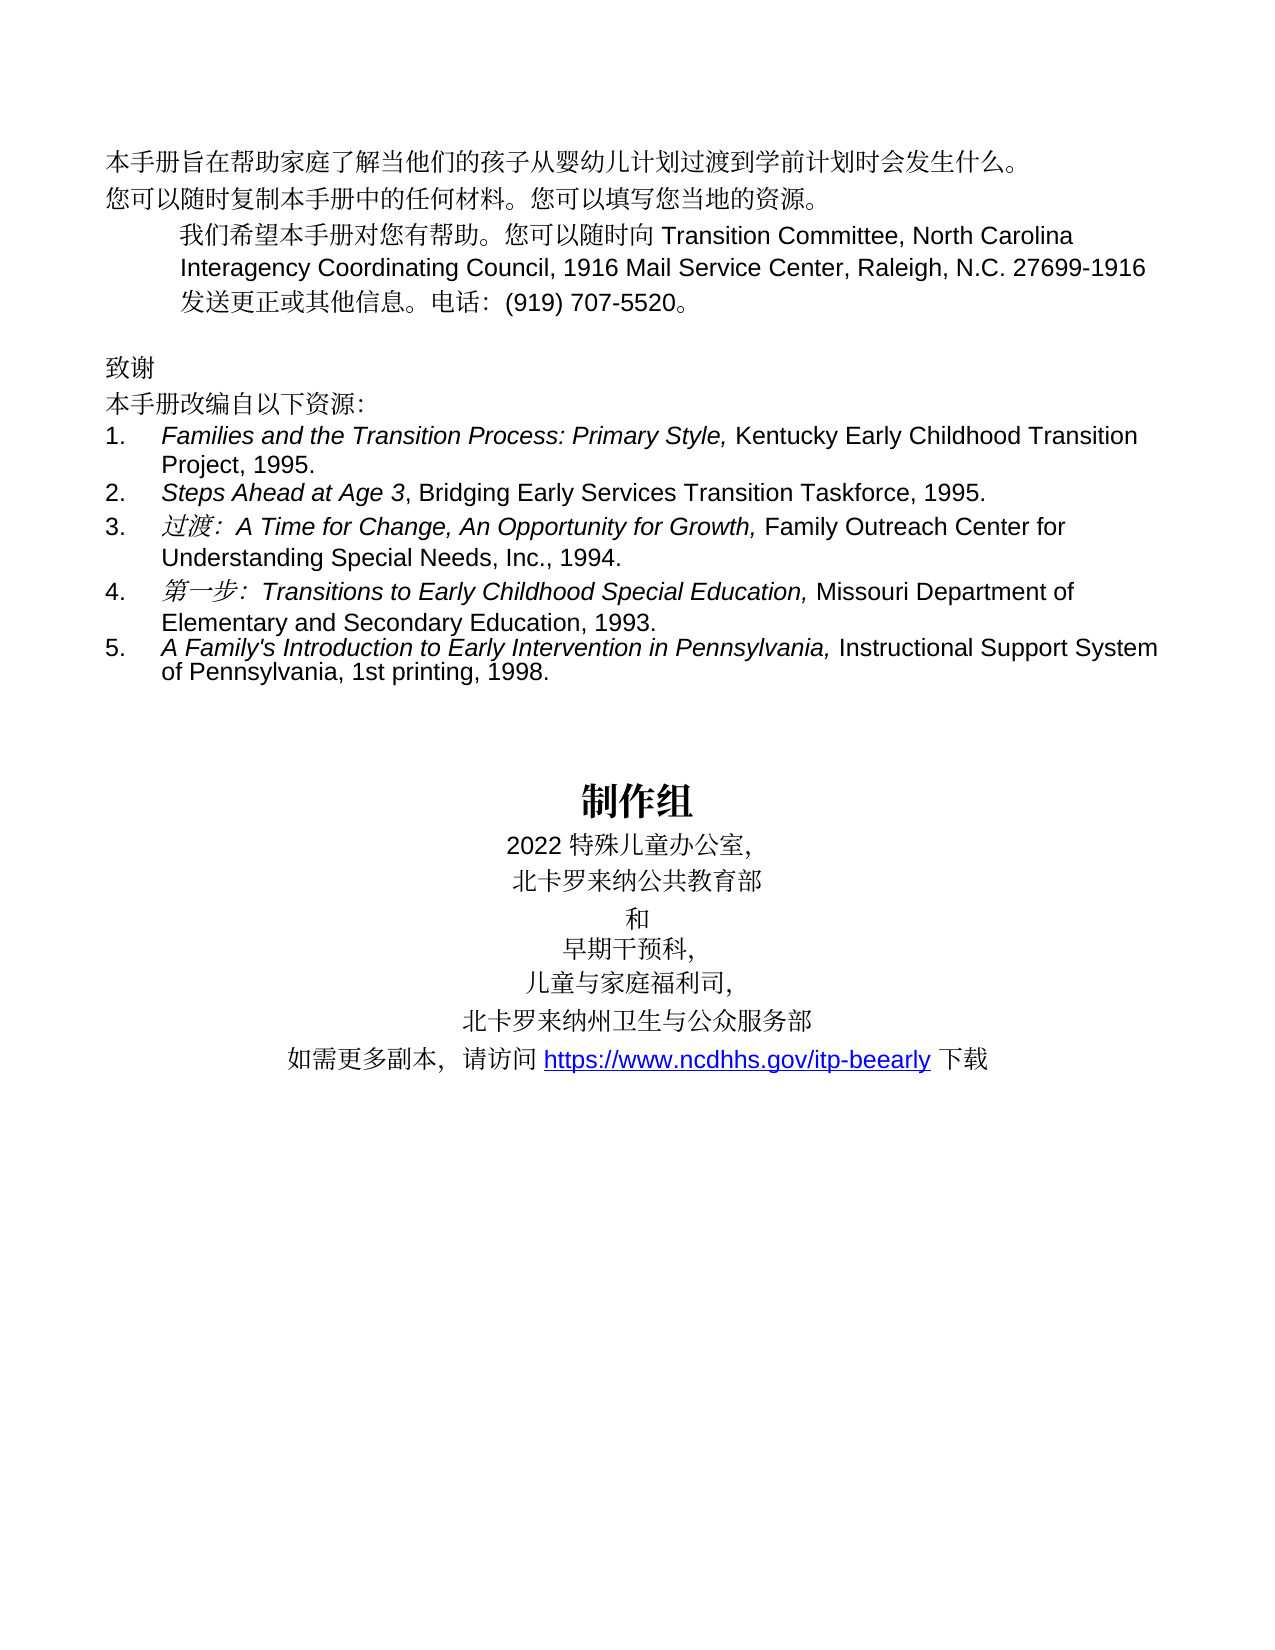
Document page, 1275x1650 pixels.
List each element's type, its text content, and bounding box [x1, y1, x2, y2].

list A Family's Introduction to Early Intervention in Pennsylvania, Instructional Support System of Pennsylvania, 1st printing, 1998. [105, 636, 1170, 686]
list 过渡：A Time for Change, An Opportunity for Growth, Family Outreach Center for Understanding Special Needs, Inc., 1994. [105, 507, 1170, 572]
text 制作组 [105, 772, 1170, 826]
text 早期干预科， [105, 938, 1170, 964]
text 我们希望本手册对您有帮助。您可以随时向 Transition Committee, North Carolina Interagency Coordinating Council, 1916 Mail Service Center, Raleigh, N.C. 27699-1916 发送更正或其他信息。电话：(919) 707-5520。 [179, 216, 1170, 319]
text 儿童与家庭福利司， [105, 964, 1170, 999]
text 北卡罗来纳公共教育部 [105, 862, 1170, 898]
text 本手册改编自以下资源： [105, 385, 1170, 421]
list Families and the Transition Process: Primary Style, Kentucky Early Childhood Transition Project, 1995. [105, 421, 1170, 478]
text 您可以随时复制本手册中的任何材料。您可以填写您当地的资源。 [105, 180, 1170, 216]
text 致谢 [105, 349, 1170, 385]
text 2022 特殊儿童办公室， [105, 826, 1170, 862]
text 本手册旨在帮助家庭了解当他们的孩子从婴幼儿计划过渡到学前计划时会发生什么。 [105, 142, 1170, 178]
text 如需更多副本，请访问 https://www.ncdhhs.gov/itp-beearly 下载 [105, 1040, 1170, 1076]
list Steps Ahead at Age 3, Bridging Early Services Transition Taskforce, 1995. [105, 478, 1170, 507]
list 第一步：Transitions to Early Childhood Special Education, Missouri Department of Elementary and Secondary Education, 1993. [105, 572, 1170, 636]
text 北卡罗来纳州卫生与公众服务部 [105, 1002, 1170, 1038]
text 和 [105, 900, 1170, 936]
